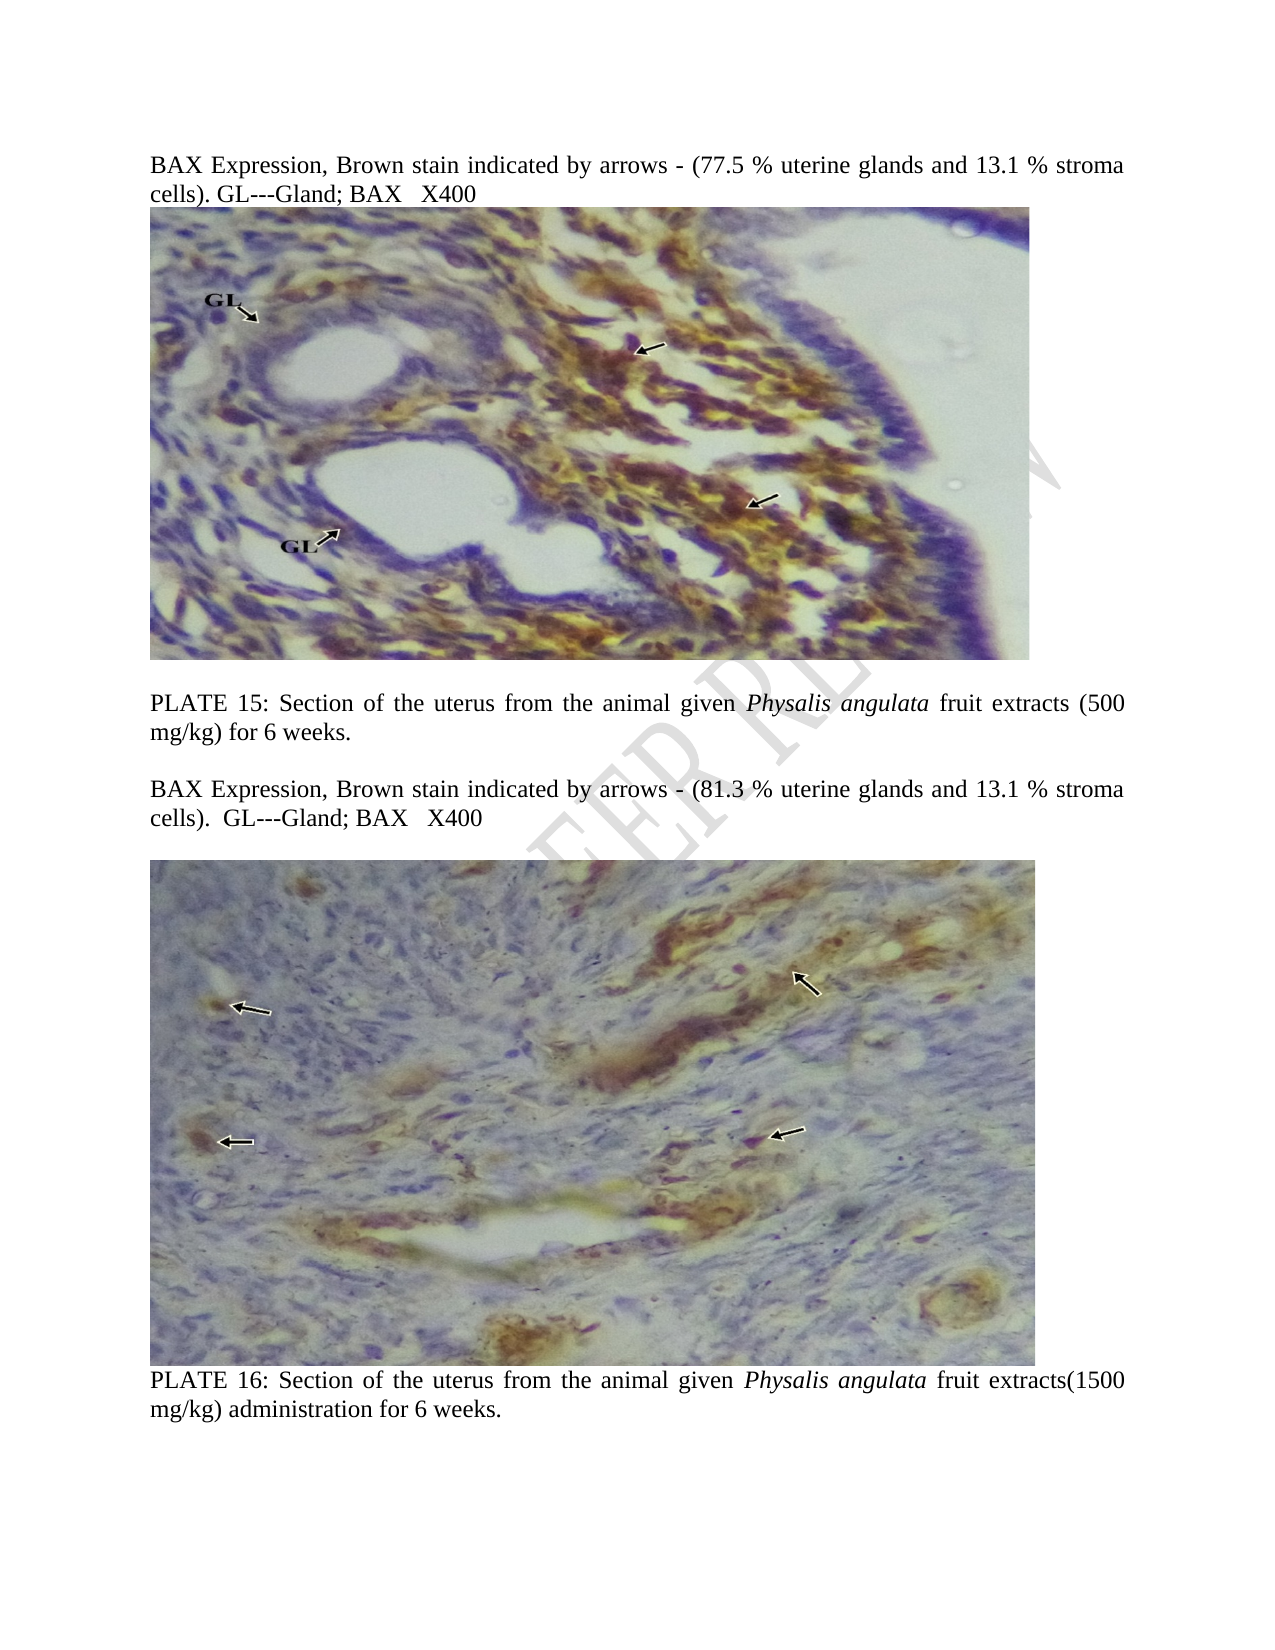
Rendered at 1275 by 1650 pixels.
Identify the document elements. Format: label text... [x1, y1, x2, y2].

text BAX Expression, Brown stain indicated by arrows - (81.3 % uterine glands and 13.1 % stroma cells). GL---Gland; BAX X400 [150, 774, 1125, 832]
text PLATE 16: Section of the uterus from the animal given Physalis angulata fruit extracts(1500 mg/kg) administration for 6 weeks. [150, 1365, 1125, 1423]
text BAX Expression, Brown stain indicated by arrows - (77.5 % uterine glands and 13.1 % stroma cells). GL---Gland; BAX X400 [150, 150, 1125, 207]
picture [150, 860, 1036, 1366]
picture [150, 207, 1030, 660]
text PLATE 15: Section of the uterus from the animal given Physalis angulata fruit extracts (500 mg/kg) for 6 weeks. [150, 688, 1125, 746]
